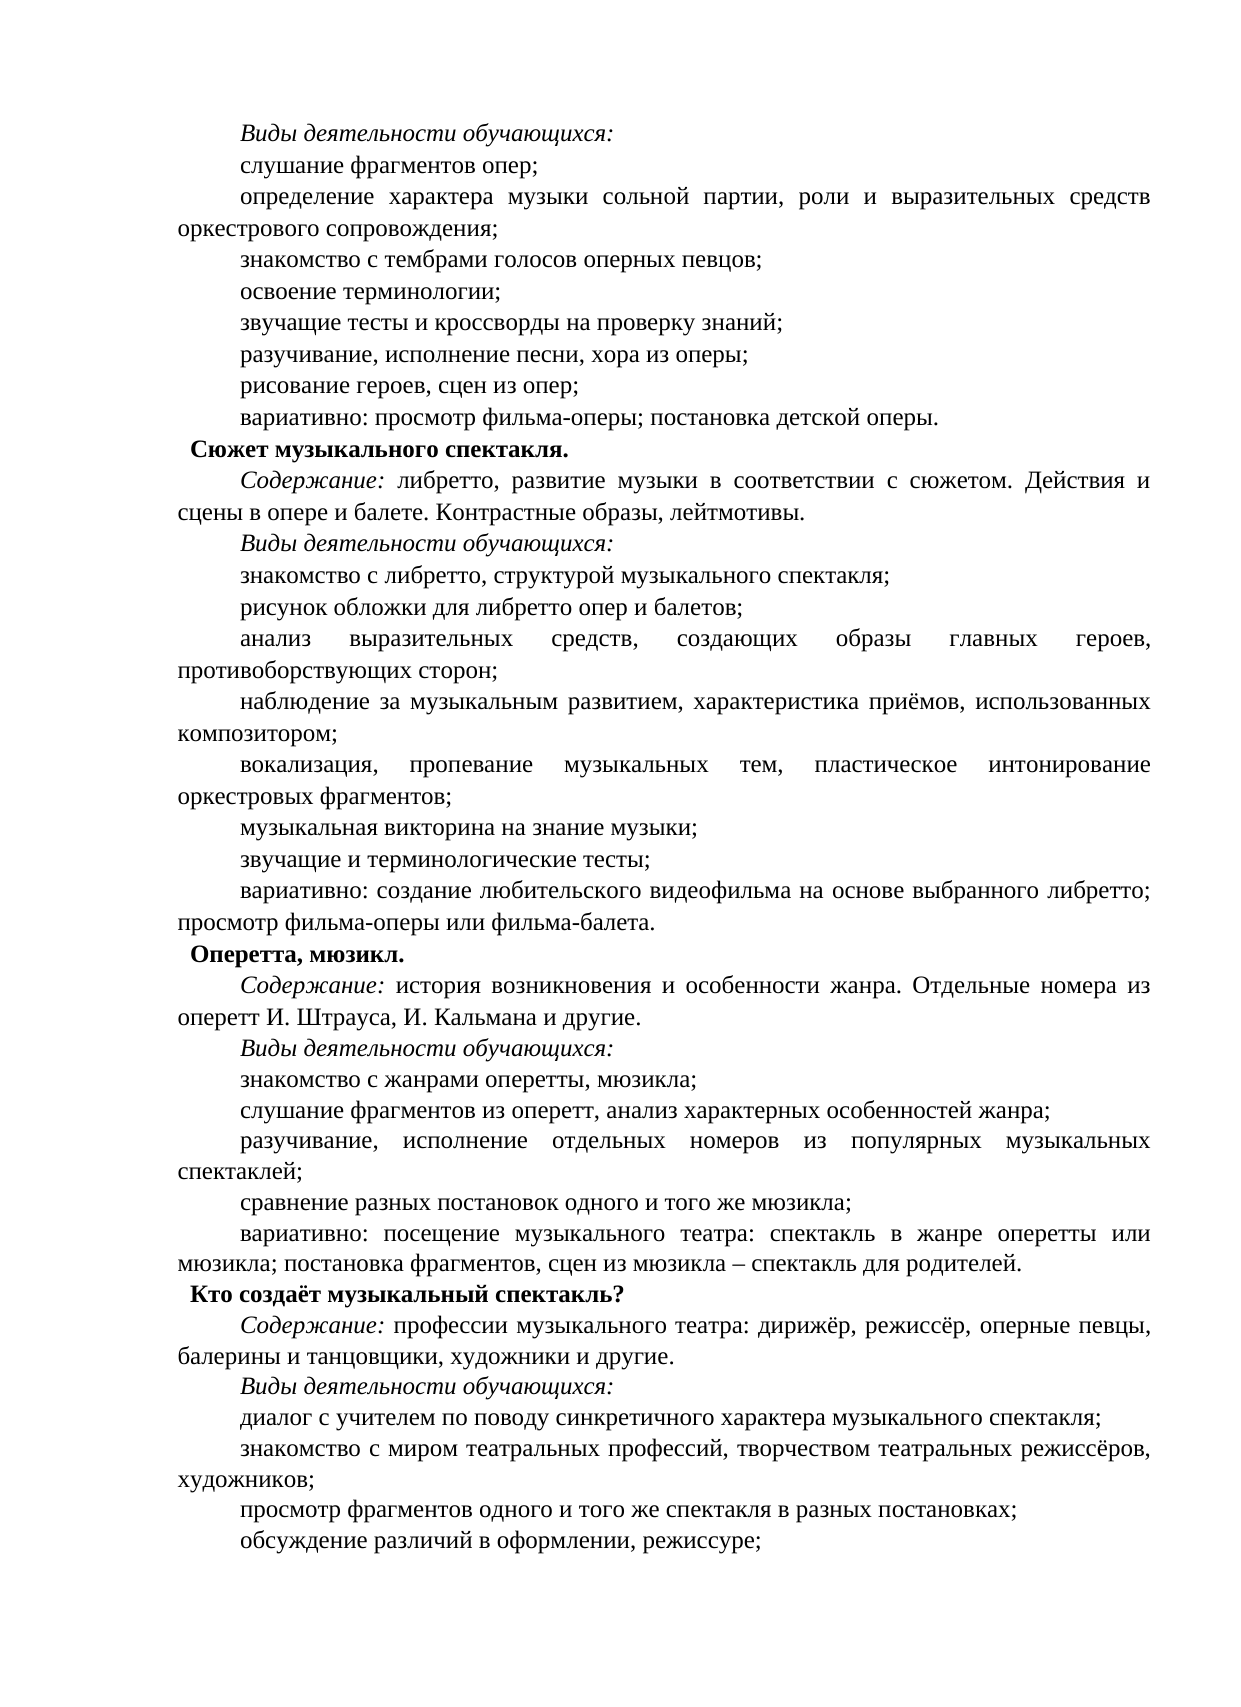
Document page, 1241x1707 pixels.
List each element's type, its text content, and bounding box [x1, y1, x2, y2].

text музыкальная викторина на знание музыки; [177, 812, 1152, 841]
text Оперетта, мюзикл. [190, 939, 1152, 967]
text знакомство с миром театральных профессий, творчеством театральных режиссёров, художников; [177, 1433, 1152, 1492]
text Содержание: история возникновения и особенности жанра. Отдельные номера из оперетт И. Штрауса, И. Кальмана и другие. [177, 970, 1152, 1031]
text Содержание: профессии музыкального театра: дирижёр, режиссёр, оперные певцы, балерины и танцовщики, художники и другие. [177, 1310, 1152, 1369]
text вариативно: создание любительского видеофильма на основе выбранного либретто; просмотр фильма-оперы или фильма-балета. [177, 876, 1152, 936]
text вариативно: просмотр фильма-оперы; постановка детской оперы. [177, 402, 1152, 431]
text звучащие тесты и кроссворды на проверку знаний; [177, 307, 1152, 336]
text Кто создаёт музыкальный спектакль? [190, 1279, 1152, 1308]
text вокализация, пропевание музыкальных тем, пластическое интонирование оркестровых фрагментов; [177, 749, 1152, 810]
text разучивание, исполнение песни, хора из оперы; [177, 339, 1152, 368]
text знакомство с тембрами голосов оперных певцов; [177, 244, 1152, 273]
text Виды деятельности обучающихся: [177, 528, 1152, 557]
text слушание фрагментов опер; [177, 150, 1152, 178]
text слушание фрагментов из оперетт, анализ характерных особенностей жанра; [177, 1095, 1152, 1124]
text Виды деятельности обучающихся: [177, 1033, 1152, 1062]
text Виды деятельности обучающихся: [177, 118, 1152, 147]
text обсуждение различий в оформлении, режиссуре; [177, 1525, 1152, 1554]
text освоение терминологии; [177, 276, 1152, 305]
text определение характера музыки сольной партии, роли и выразительных средств оркестрового сопровождения; [177, 181, 1152, 242]
text Сюжет музыкального спектакля. [190, 434, 1152, 462]
text просмотр фрагментов одного и того же спектакля в разных постановках; [177, 1494, 1152, 1523]
text рисунок обложки для либретто опер и балетов; [177, 592, 1152, 620]
text звучащие и терминологические тесты; [177, 844, 1152, 873]
text знакомство с жанрами оперетты, мюзикла; [177, 1064, 1152, 1093]
text сравнение разных постановок одного и того же мюзикла; [177, 1187, 1152, 1216]
text вариативно: посещение музыкального театра: спектакль в жанре оперетты или мюзикла; постановка фрагментов, сцен из мюзикла – спектакль для родителей. [177, 1218, 1152, 1277]
text диалог с учителем по поводу синкретичного характера музыкального спектакля; [177, 1402, 1152, 1431]
text Виды деятельности обучающихся: [177, 1371, 1152, 1400]
text наблюдение за музыкальным развитием, характеристика приёмов, использованных композитором; [177, 686, 1152, 747]
text знакомство с либретто, структурой музыкального спектакля; [177, 560, 1152, 589]
text Содержание: либретто, развитие музыки в соответствии с сюжетом. Действия и сцены в опере и балете. Контрастные образы, лейтмотивы. [177, 465, 1152, 526]
text рисование героев, сцен из опер; [177, 371, 1152, 399]
text разучивание, исполнение отдельных номеров из популярных музыкальных спектаклей; [177, 1126, 1152, 1185]
text анализ выразительных средств, создающих образы главных героев, противоборствующих сторон; [177, 623, 1152, 683]
